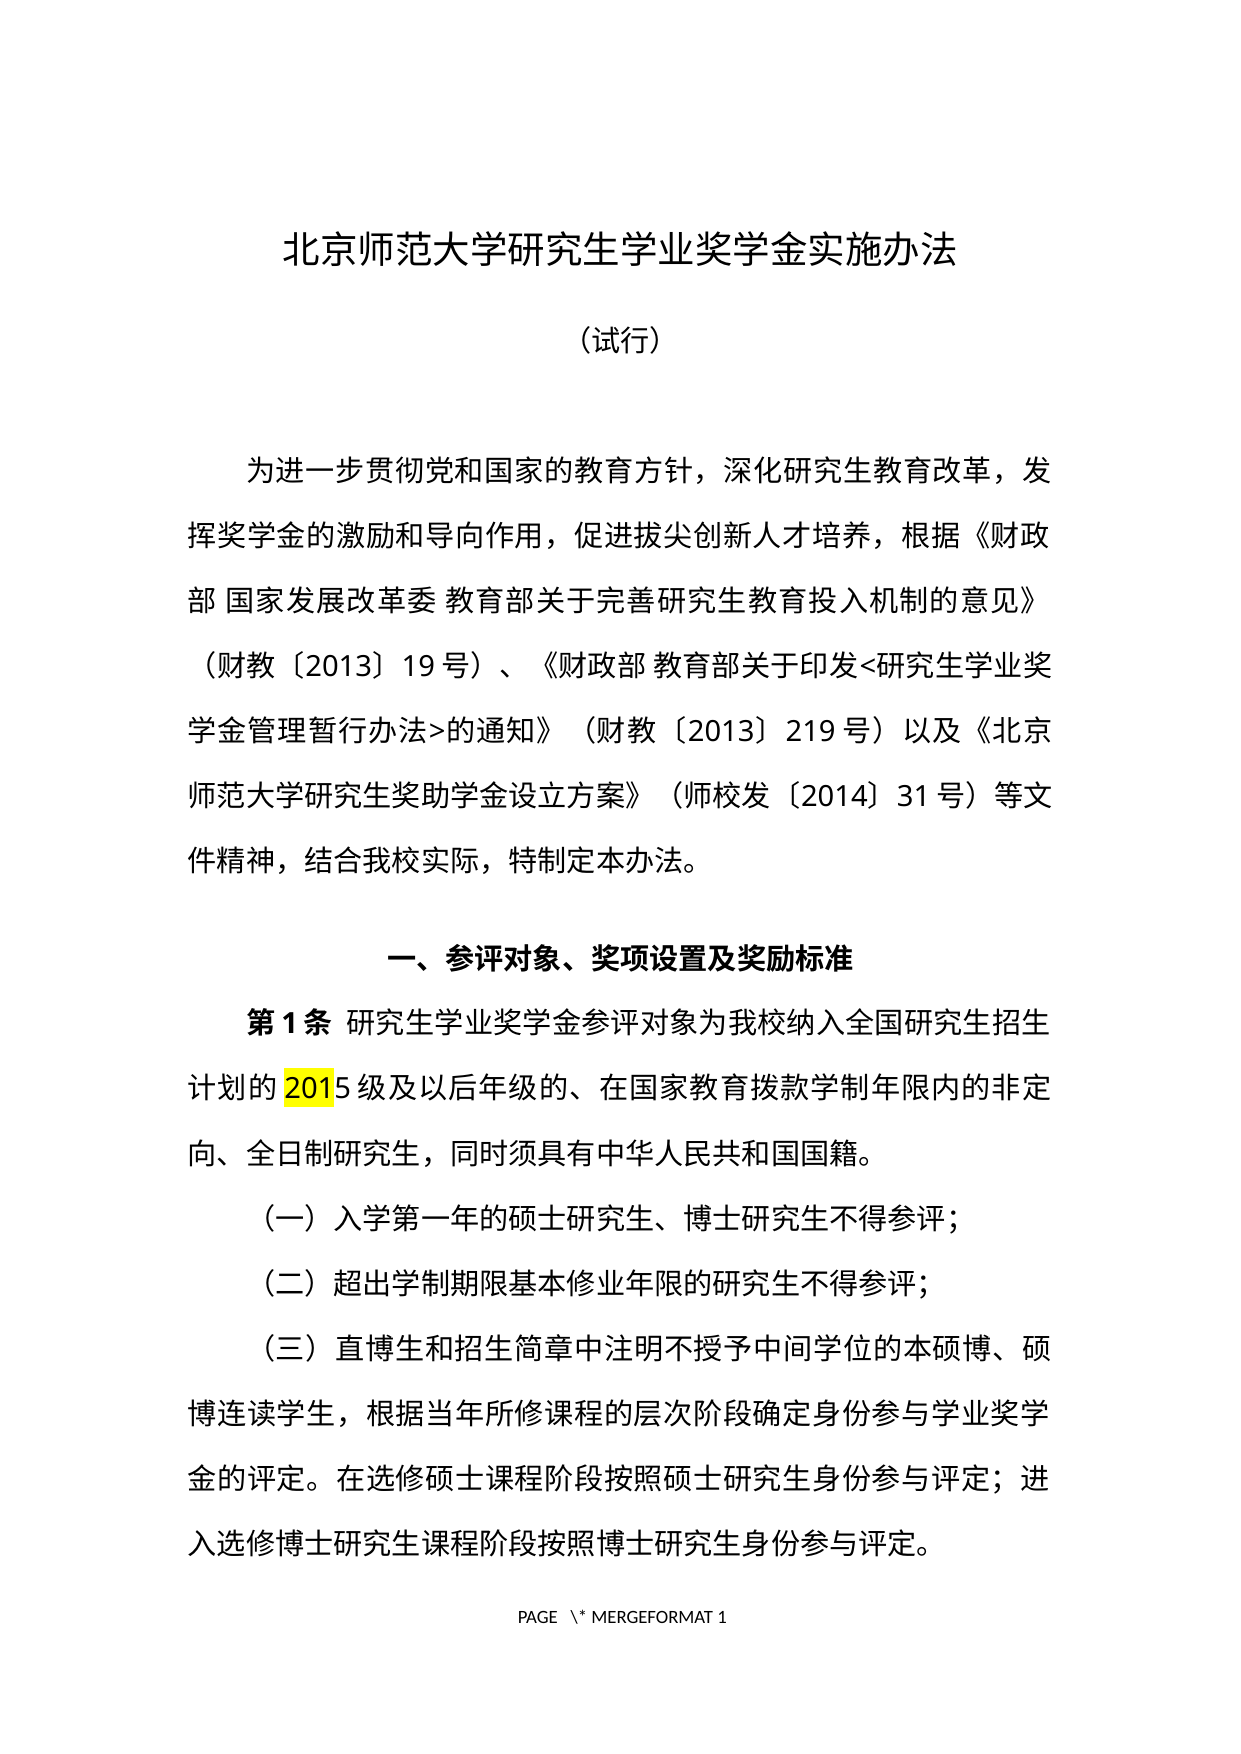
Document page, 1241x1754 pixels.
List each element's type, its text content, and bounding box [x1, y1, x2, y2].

text （三）直博生和招生简章中注明不授予中间学位的本硕博、硕博连读学生，根据当年所修课程的层次阶段确定身份参与学业奖学金的评定。在选修硕士课程阶段按照硕士研究生身份参与评定；进入选修博士研究生课程阶段按照博士研究生身份参与评定。 [187, 1314, 1053, 1574]
text 第1条 研究生学业奖学金参评对象为我校纳入全国研究生招生计划的2015级及以后年级的、在国家教育拨款学制年限内的非定向、全日制研究生，同时须具有中华人民共和国国籍。 [187, 989, 1053, 1184]
text 为进一步贯彻党和国家的教育方针，深化研究生教育改革，发挥奖学金的激励和导向作用，促进拔尖创新人才培养，根据《财政部 国家发展改革委 教育部关于完善研究生教育投入机制的意见》（财教〔2013〕19号）、《财政部 教育部关于印发<研究生学业奖学金管理暂行办法>的通知》（财教〔2013〕219号）以及《北京师范大学研究生奖助学金设立方案》（师校发〔2014〕31号）等文件精神，结合我校实际，特制定本办法。 [187, 436, 1053, 891]
text 一、参评对象、奖项设置及奖励标准 [187, 924, 1053, 989]
text （二）超出学制期限基本修业年限的研究生不得参评； [187, 1249, 1053, 1314]
text （一）入学第一年的硕士研究生、博士研究生不得参评； [187, 1184, 1053, 1249]
text （试行） [187, 306, 1053, 371]
text 北京师范大学研究生学业奖学金实施办法 [187, 214, 1053, 279]
